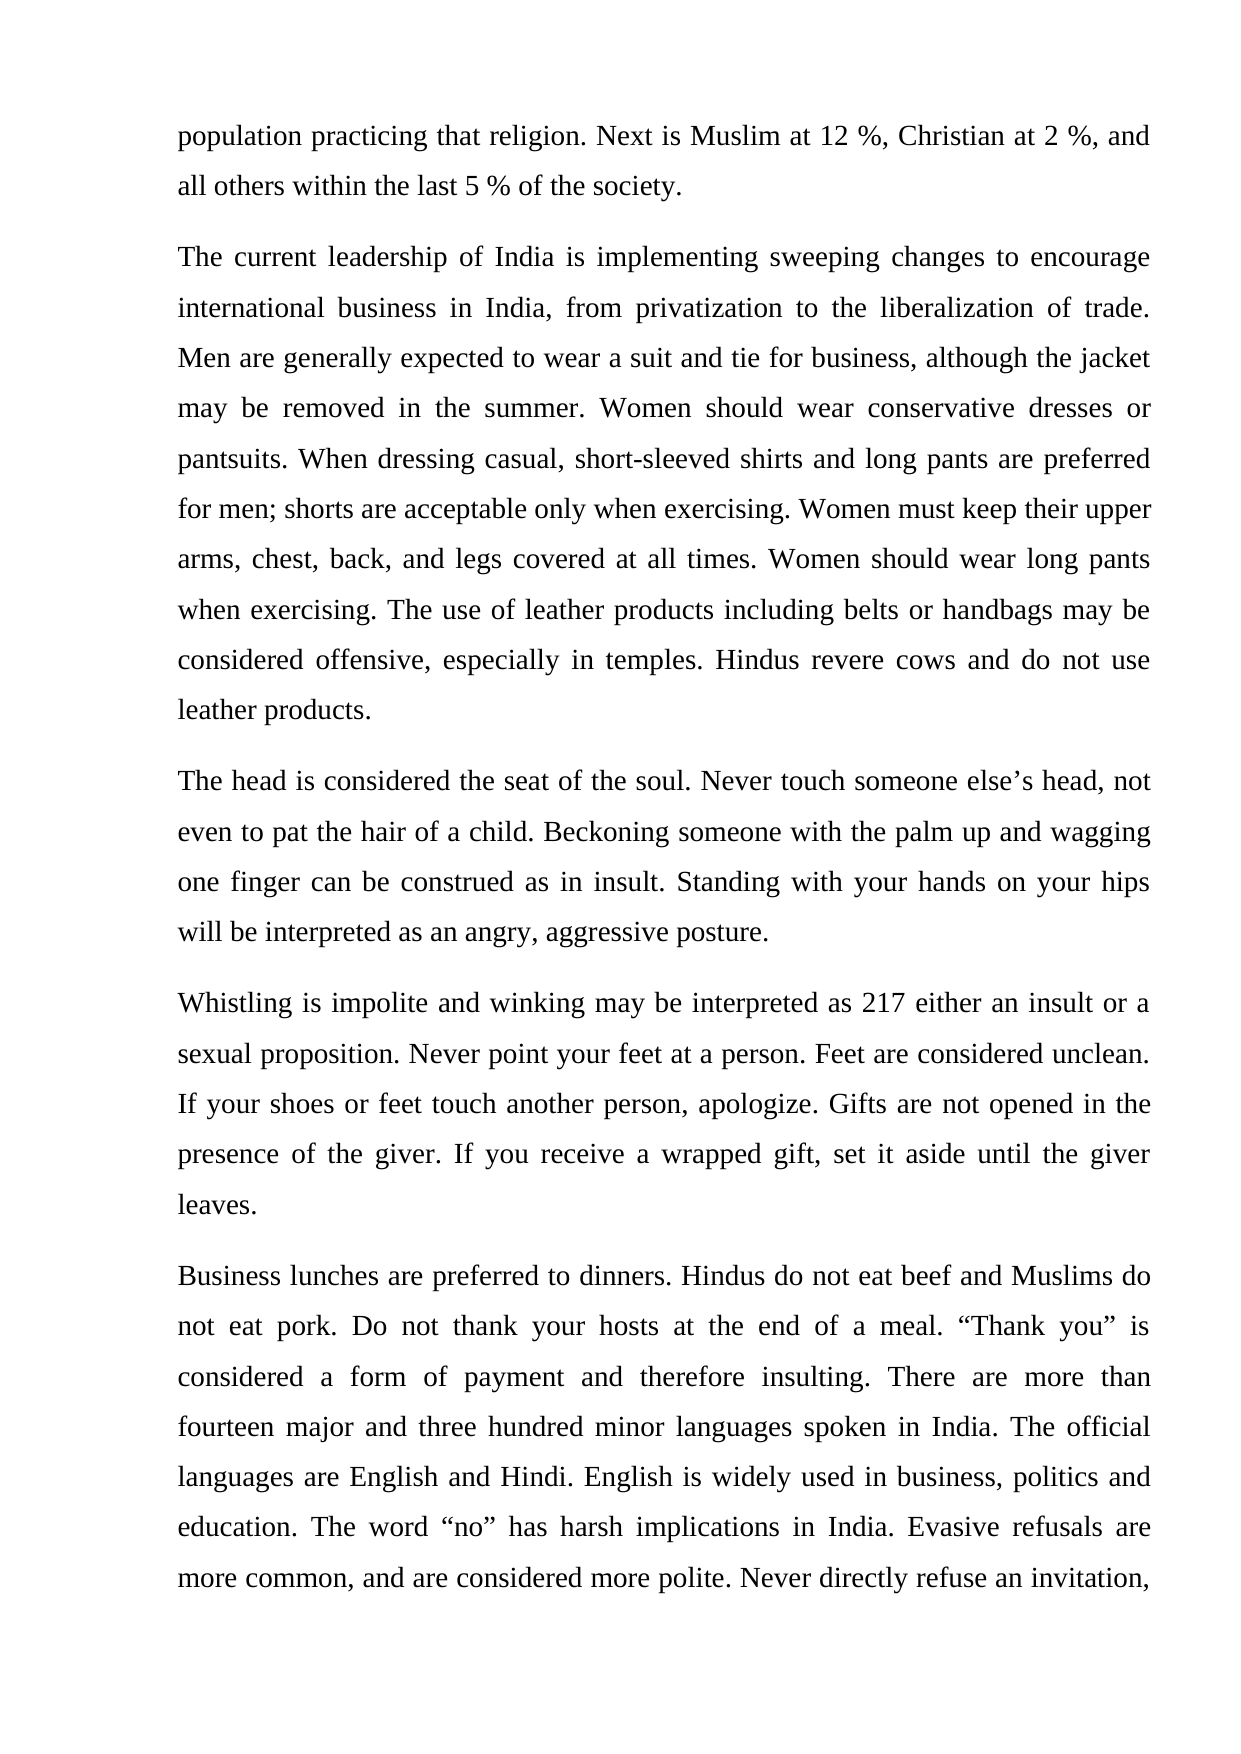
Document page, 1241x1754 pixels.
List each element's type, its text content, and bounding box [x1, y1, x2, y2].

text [177, 1258, 1152, 1593]
text The head is considered the seat of the soul. Never touch someone else’s head, not even to pat the hair of a child. Beckoning someone with the palm up and wagging one finger can be construed as in insult. Standing with your hands on your hips will be interpreted as an angry, aggressive posture. [177, 763, 1152, 948]
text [177, 118, 1152, 202]
text The current leadership of India is implementing sweeping changes to encourage international business in India, from privatization to the liberalization of trade. Men are generally expected to wear a suit and tie for business, although the jacket may be removed in the summer. Women should wear conservative dresses or pantsuits. When dressing casual, short-sleeved shirts and long pants are preferred for men; shorts are acceptable only when exercising. Women must keep their upper arms, chest, back, and legs covered at all times. Women should wear long pants when exercising. The use of leather products including belts or handbags may be considered offensive, especially in temples. Hindus revere cows and do not use leather products. [177, 239, 1152, 726]
text Whistling is impolite and winking may be interpreted as 217 either an insult or a sexual proposition. Never point your feet at a person. Feet are considered unclean. If your shoes or feet touch another person, apologize. Gifts are not opened in the presence of the giver. If you receive a wrapped gift, set it aside until the giver leaves. [177, 986, 1152, 1220]
